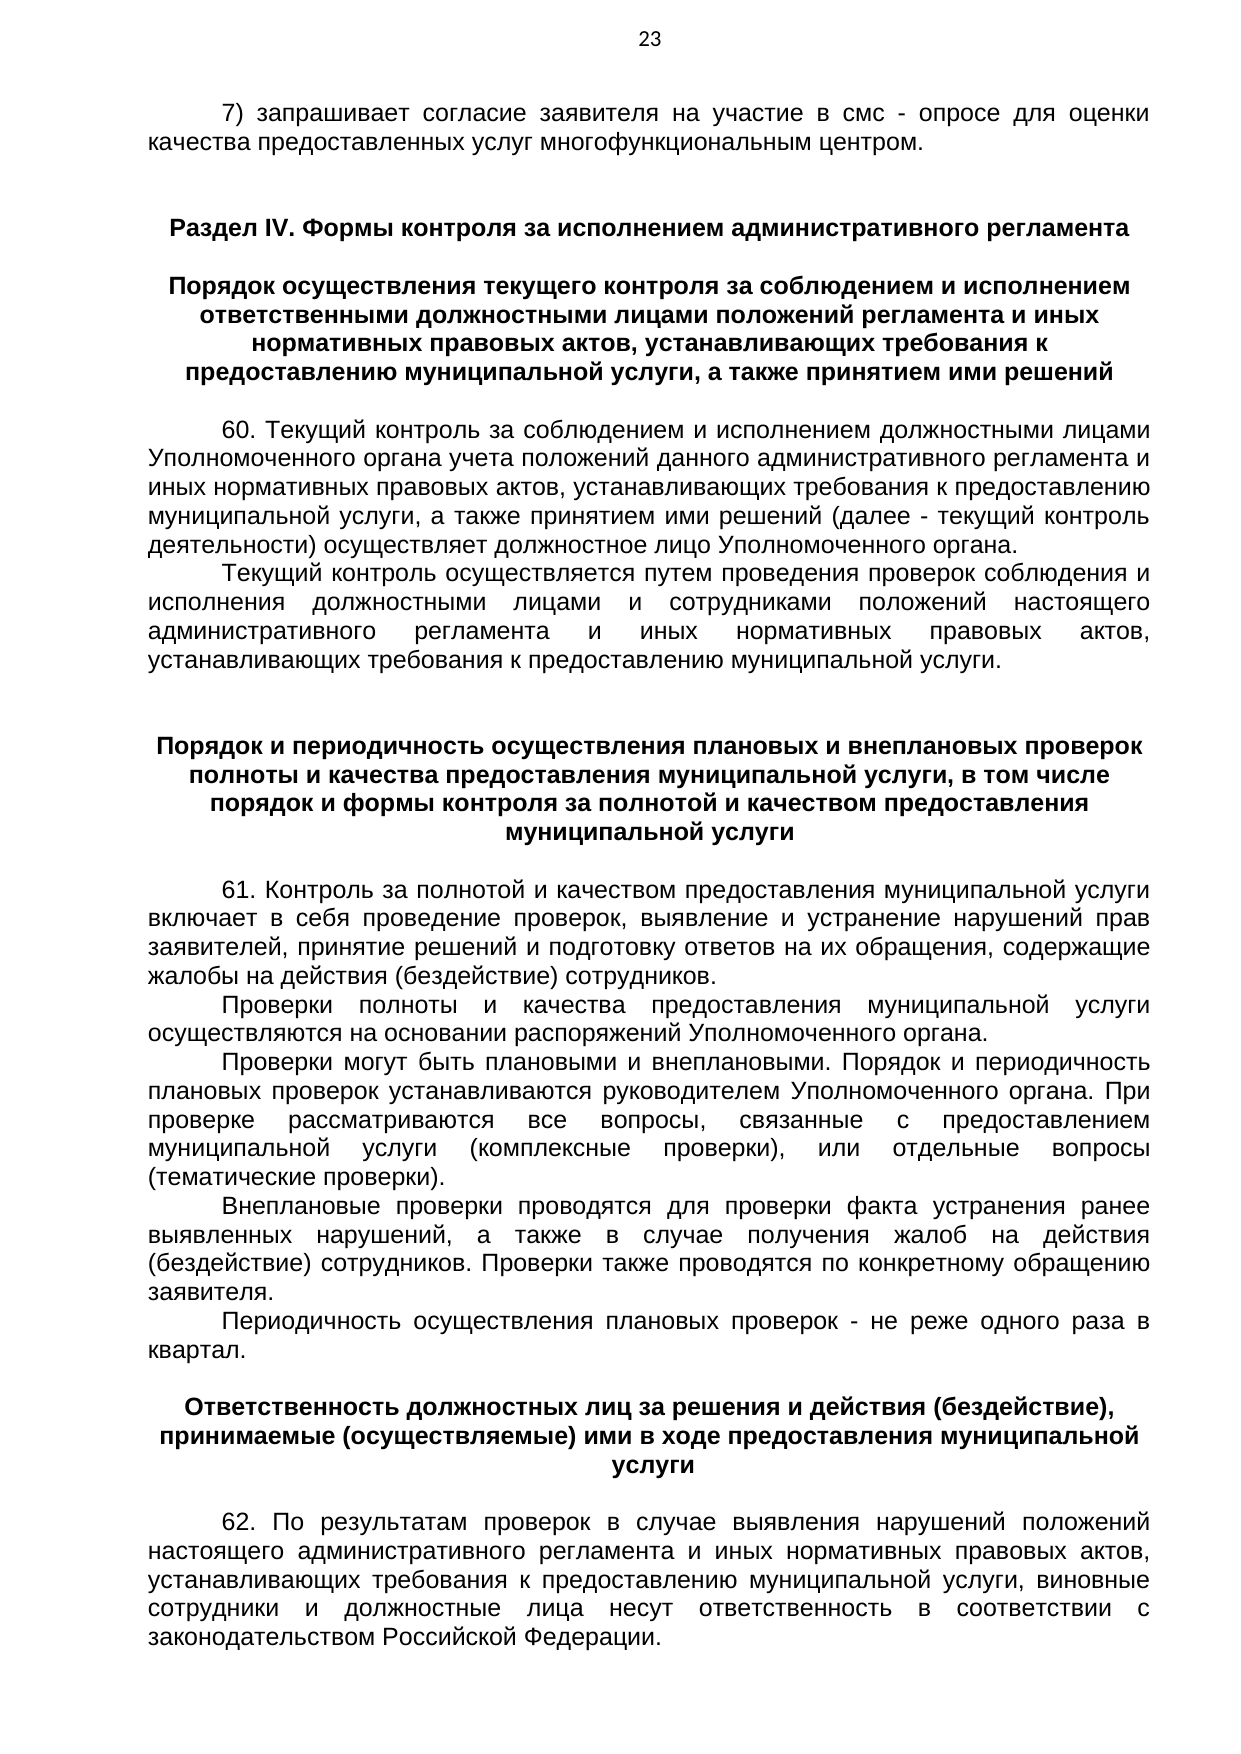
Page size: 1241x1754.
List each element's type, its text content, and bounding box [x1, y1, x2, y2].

text 60. Текущий контроль за соблюдением и исполнением должностными лицами Уполномоченного органа учета положений данного административного регламента и иных нормативных правовых актов, устанавливающих требования к предоставлению муниципальной услуги, а также принятием ими решений (далее - текущий контроль деятельности) осуществляет должностное лицо Уполномоченного органа. [148, 415, 1152, 558]
text Ответственность должностных лиц за решения и действия (бездействие), принимаемые (осуществляемые) ими в ходе предоставления муниципальной [148, 1392, 1152, 1450]
text Текущий контроль осуществляется путем проведения проверок соблюдения и исполнения должностными лицами и сотрудниками положений настоящего административного регламента и иных нормативных правовых актов, устанавливающих требования к предоставлению муниципальной услуги. [148, 558, 1152, 673]
text Внеплановые проверки проводятся для проверки факта устранения ранее выявленных нарушений, а также в случае получения жалоб на действия (бездействие) сотрудников. Проверки также проводятся по конкретному обращению заявителя. [148, 1191, 1152, 1306]
text услуги [148, 1450, 1152, 1478]
text Порядок и периодичность осуществления плановых и внеплановых проверок полноты и качества предоставления муниципальной услуги, в том числе порядок и формы контроля за полнотой и качеством предоставления муниципальной услуги [148, 731, 1152, 846]
text Проверки могут быть плановыми и внеплановыми. Порядок и периодичность плановых проверок устанавливаются руководителем Уполномоченного органа. При проверке рассматриваются все вопросы, связанные с предоставлением муниципальной услуги (комплексные проверки), или отдельные вопросы (тематические проверки). [148, 1047, 1152, 1191]
text Порядок осуществления текущего контроля за соблюдением и исполнением ответственными должностными лицами положений регламента и иных нормативных правовых актов, устанавливающих требования к предоставлению муниципальной услуги, а также принятием ими решений [148, 271, 1152, 386]
text 61. Контроль за полнотой и качеством предоставления муниципальной услуги включает в себя проведение проверок, выявление и устранение нарушений прав заявителей, принятие решений и подготовку ответов на их обращения, содержащие жалобы на действия (бездействие) сотрудников. [148, 875, 1152, 990]
text 62. По результатам проверок в случае выявления нарушений положений настоящего административного регламента и иных нормативных правовых актов, устанавливающих требования к предоставлению муниципальной услуги, виновные сотрудники и должностные лица несут ответственность в соответствии с законодательством Российской Федерации. [148, 1507, 1152, 1651]
text Периодичность осуществления плановых проверок - не реже одного раза в квартал. [148, 1306, 1152, 1363]
text 7) запрашивает согласие заявителя на участие в смс - опросе для оценки качества предоставленных услуг многофункциональным центром. [148, 98, 1152, 156]
text Раздел IV. Формы контроля за исполнением административного регламента [148, 213, 1152, 242]
text Проверки полноты и качества предоставления муниципальной услуги осуществляются на основании распоряжений Уполномоченного органа. [148, 990, 1152, 1047]
